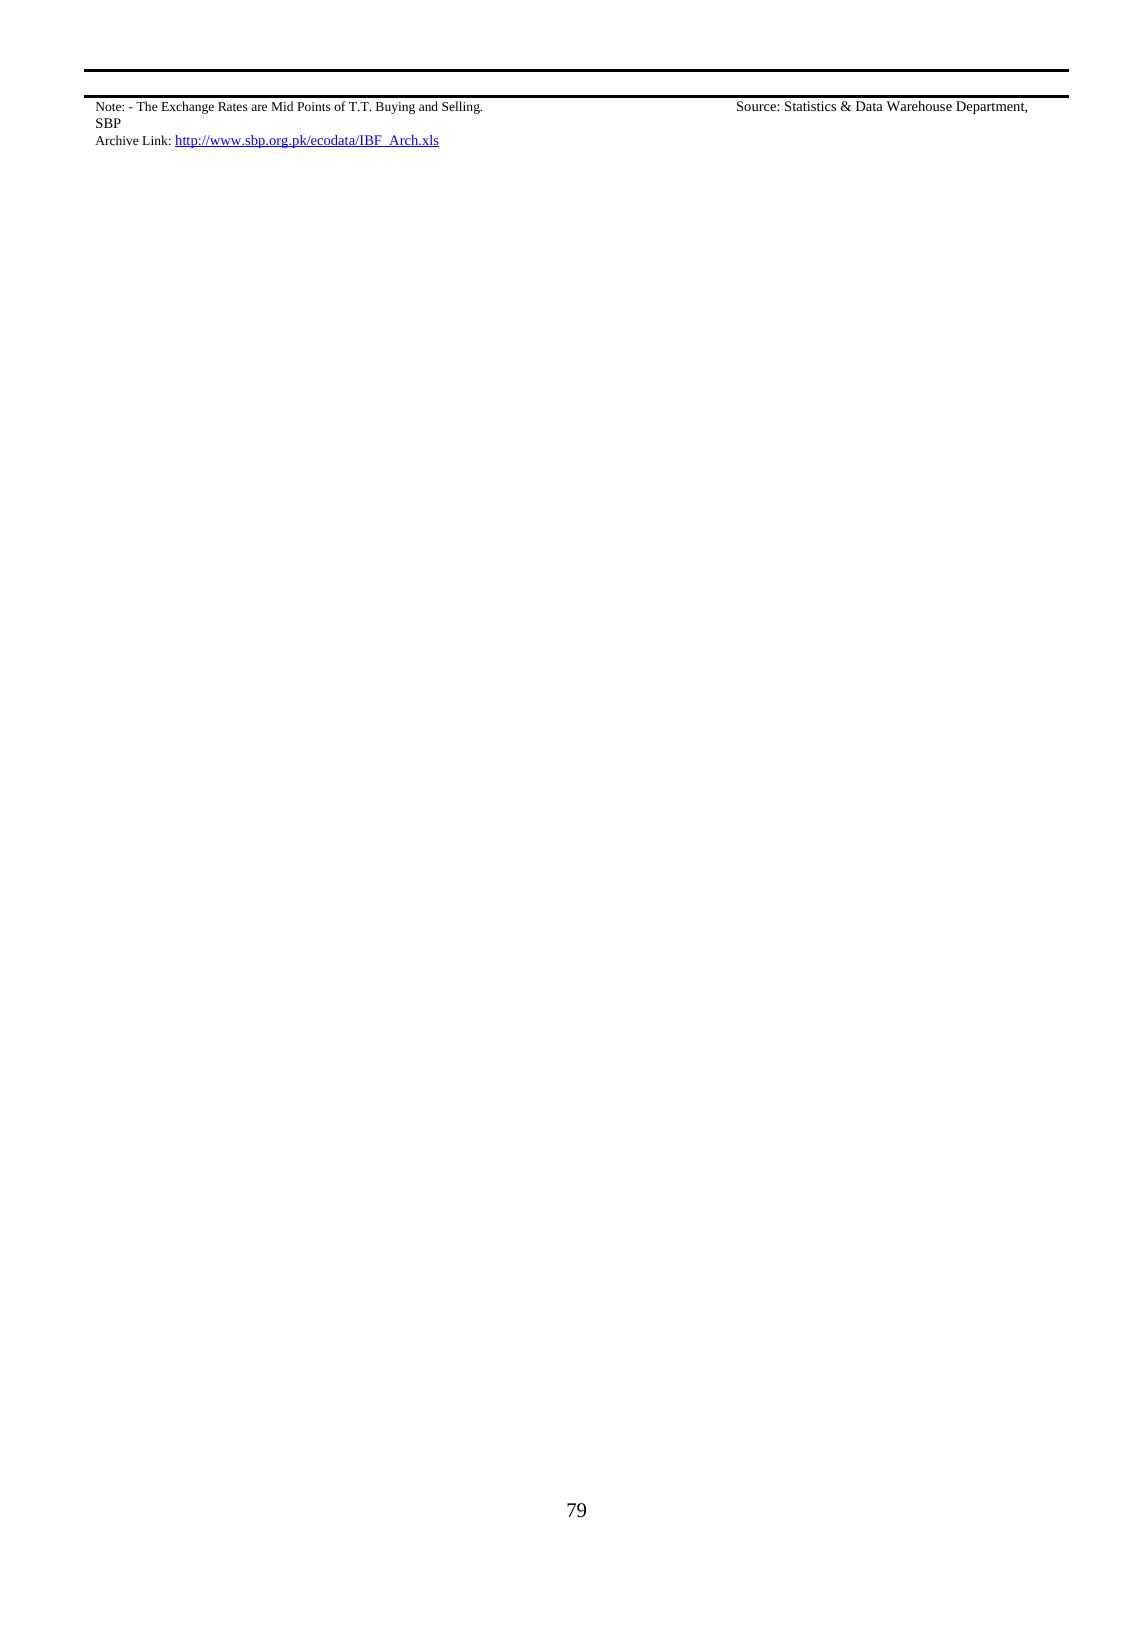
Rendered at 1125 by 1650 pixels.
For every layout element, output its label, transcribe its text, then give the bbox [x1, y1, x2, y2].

table_cell [807, 72, 900, 94]
table_cell [449, 72, 544, 94]
table_cell [84, 72, 276, 94]
table_cell [276, 72, 362, 94]
table_cell [544, 72, 638, 94]
table_cell Note: - The Exchange Rates are Mid Points of T.T. Buying and Selling. Source: Statistics & Data Warehouse Department, SBP Archive Link: http://www.sbp.org.pk/ecodata/IBF_Arch.xls [84, 98, 1069, 148]
table_cell [722, 72, 807, 94]
table_cell [985, 72, 1069, 94]
table_cell [638, 72, 722, 94]
table_cell [362, 72, 448, 94]
table_cell [900, 72, 985, 94]
